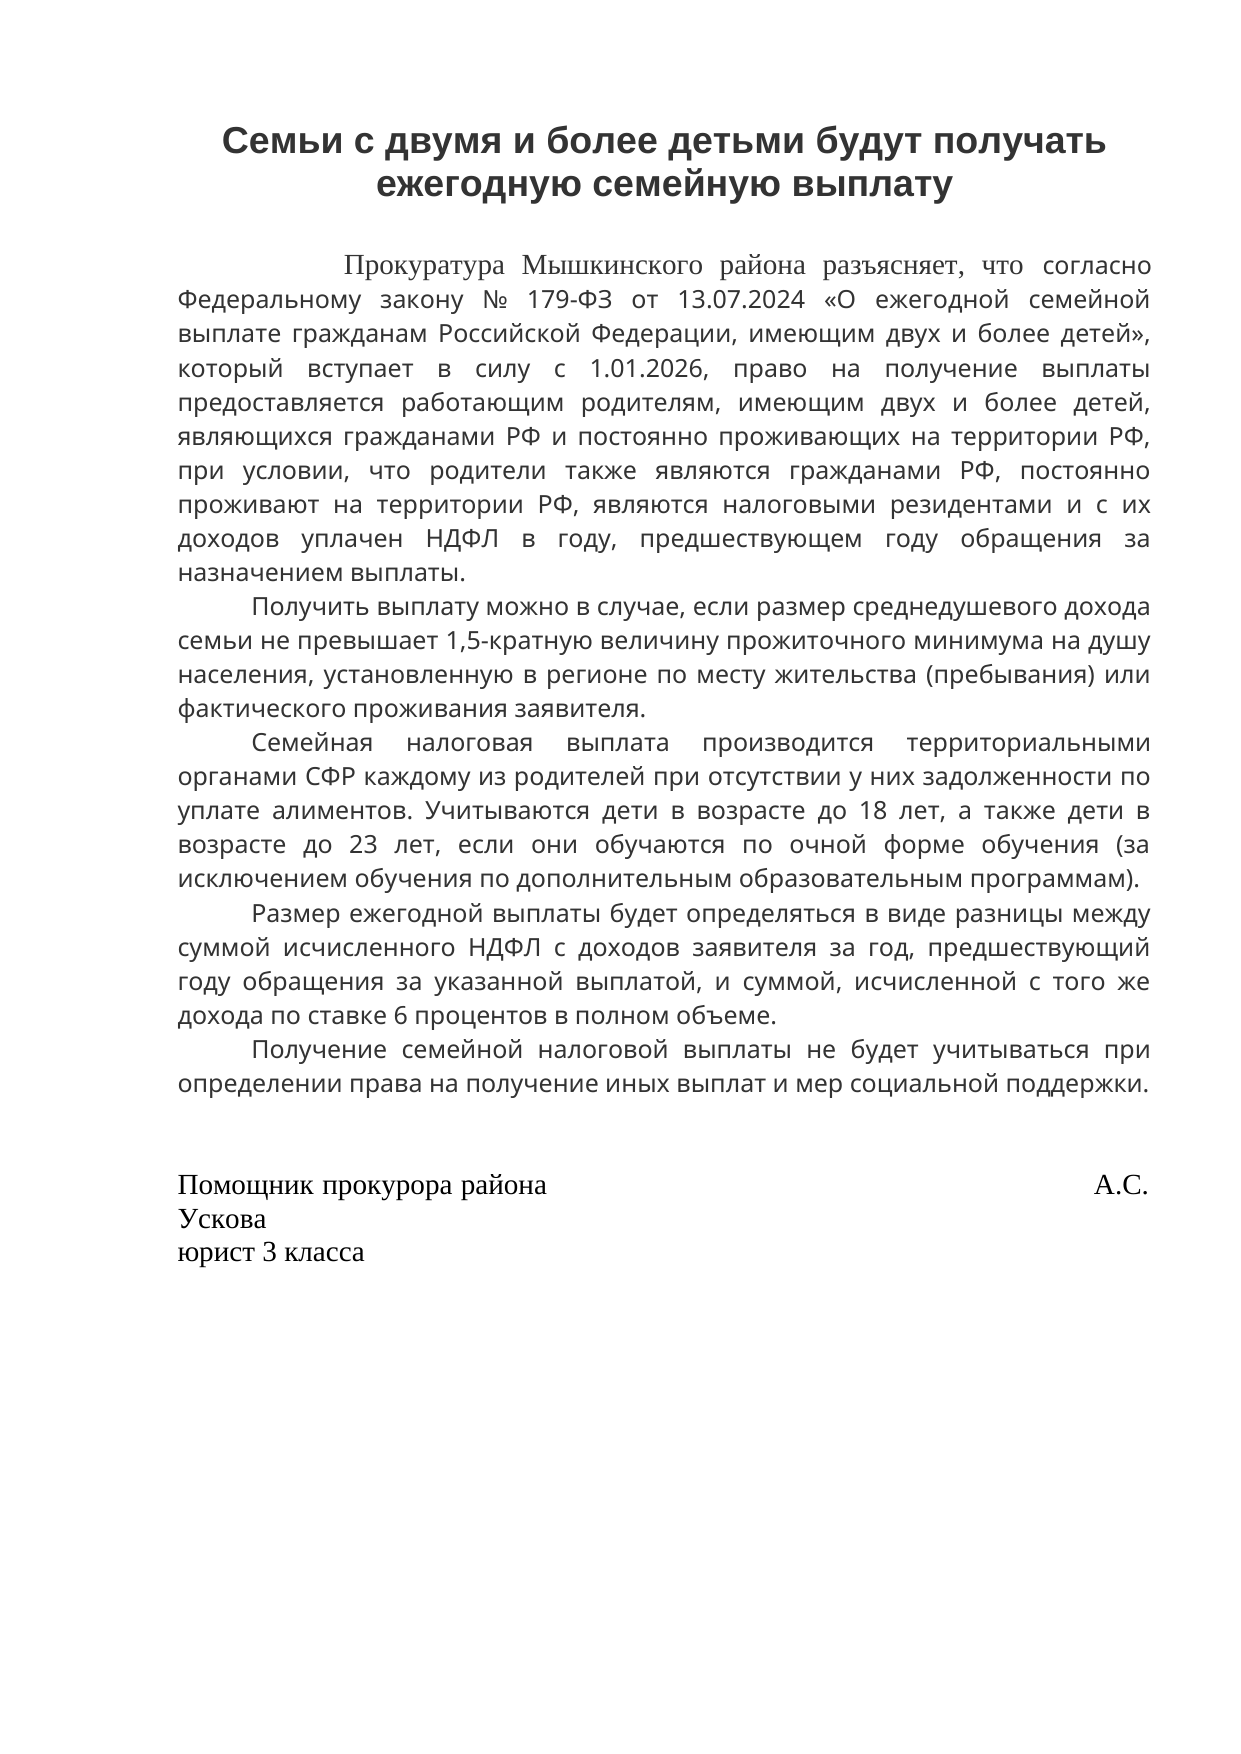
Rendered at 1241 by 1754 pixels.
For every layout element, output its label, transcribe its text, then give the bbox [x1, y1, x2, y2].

text Семьи с двумя и более детьми будут получать ежегодную семейную выплату [177, 118, 376, 204]
text Получение семейной налоговой выплаты не будет учитываться при определении права на получение иных выплат и мер социальной поддержки. [177, 1031, 1152, 1099]
text Семейная налоговая выплата производится территориальными органами СФР каждому из родителей при отсутствии у них задолженности по уплате алиментов. Учитываются дети в возрасте до 18 лет, а также дети в возрасте до 23 лет, если они обучаются по очной форме обучения (за исключением обучения по дополнительным образовательным программам). [177, 725, 1152, 895]
text юрист 3 класса [177, 1234, 1152, 1268]
text Прокуратура Мышкинского района разъясняет, что согласно Федеральному закону № 179-ФЗ от 13.07.2024 «О ежегодной семейной выплате гражданам Российской Федерации, имеющим двух и более детей», который вступает в силу с 1.01.2026, право на получение выплаты предоставляется работающим родителям, имеющим двух и более детей, являющихся гражданами РФ и постоянно проживающих на территории РФ, при условии, что родители также являются гражданами РФ, постоянно проживают на территории РФ, являются налоговыми резидентами и с их доходов уплачен НДФЛ в году, предшествующем году обращения за назначением выплаты. [177, 247, 1152, 589]
text Семьи с двумя и более детьми будут получать ежегодную семейную выплату [953, 118, 1152, 204]
text Получить выплату можно в случае, если размер среднедушевого дохода семьи не превышает 1,5-кратную величину прожиточного минимума на душу населения, установленную в регионе по месту жительства (пребывания) или фактического проживания заявителя. [177, 589, 1152, 725]
text Размер ежегодной выплаты будет определяться в виде разницы между суммой исчисленного НДФЛ с доходов заявителя за год, предшествующий году обращения за указанной выплатой, и суммой, исчисленной с того же дохода по ставке 6 процентов в полном объеме. [177, 895, 1152, 1031]
text Помощник прокурора района А.С. Ускова [177, 1167, 1152, 1234]
